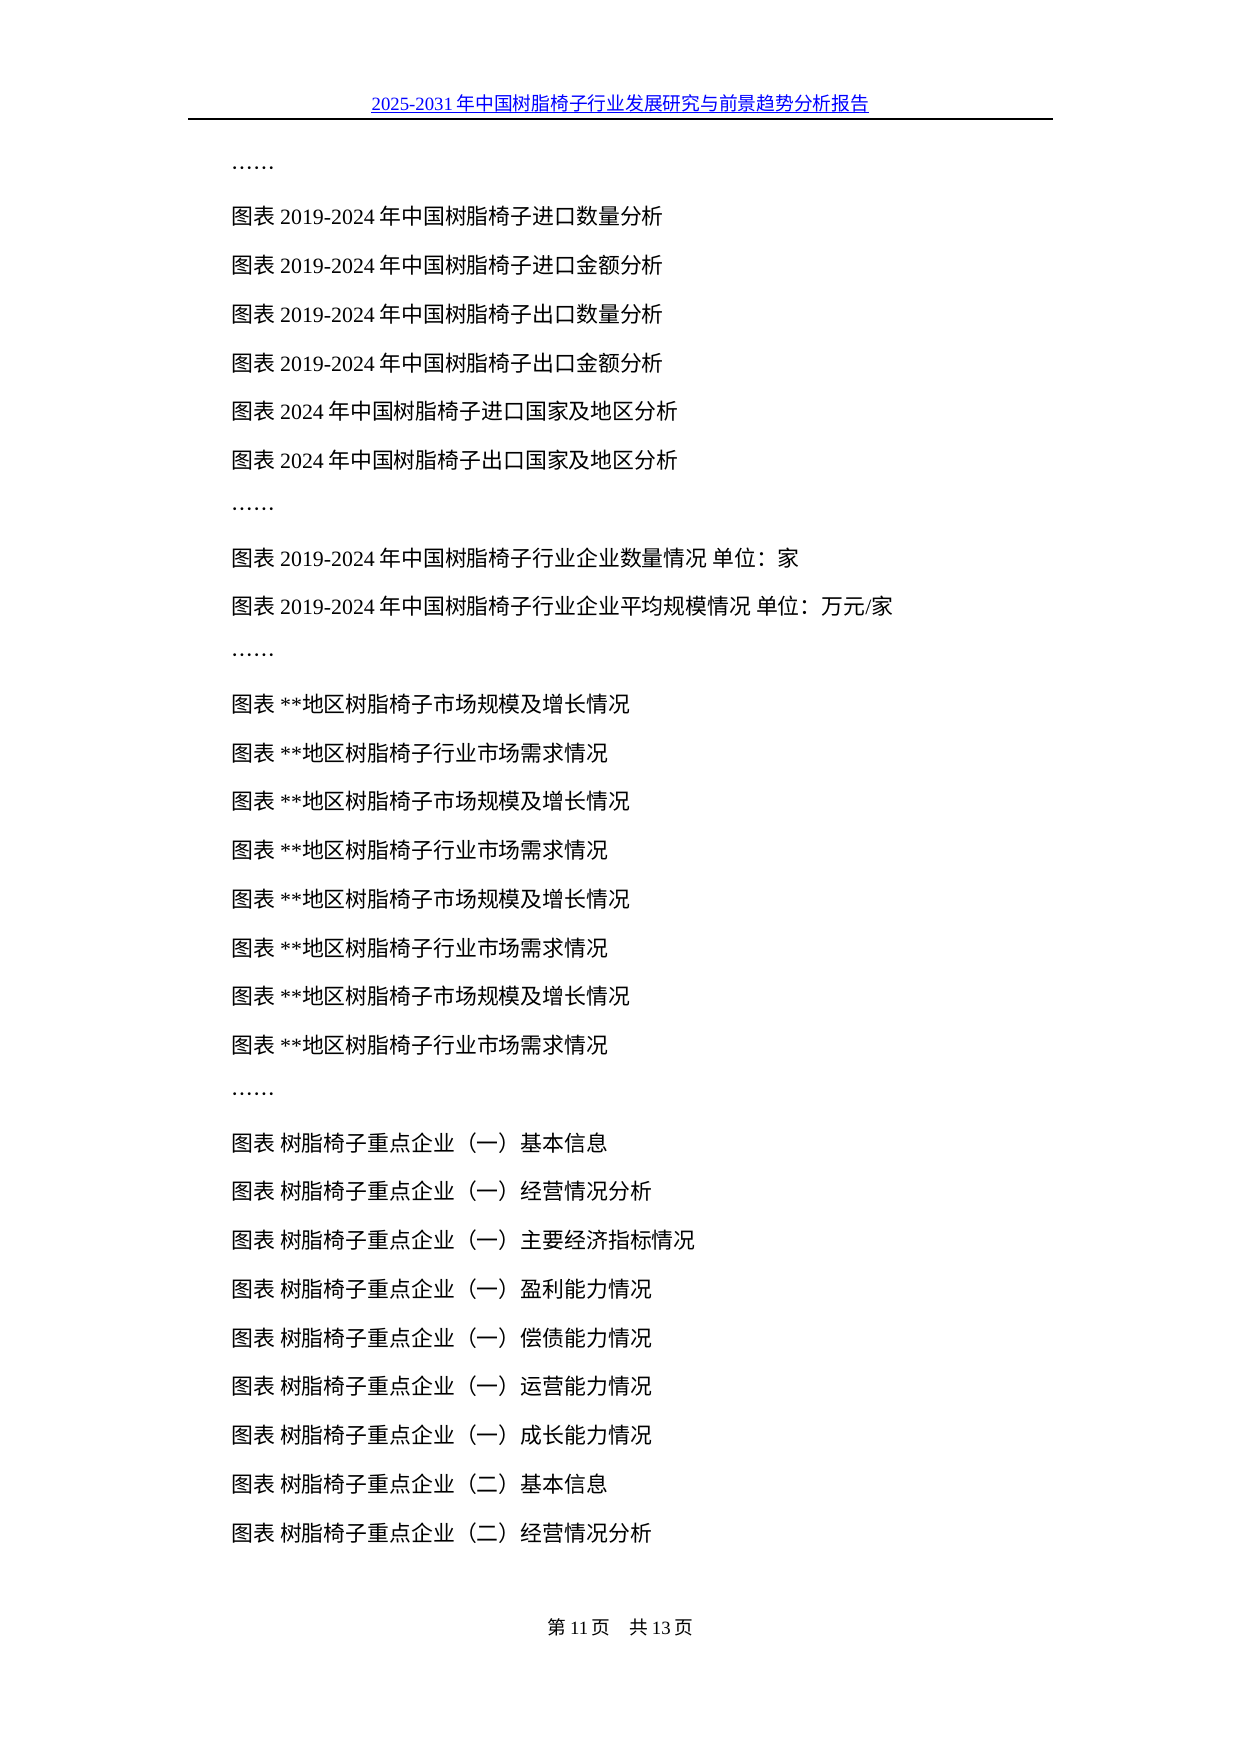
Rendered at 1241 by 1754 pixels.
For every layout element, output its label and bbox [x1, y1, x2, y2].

text [187, 150, 1053, 1548]
